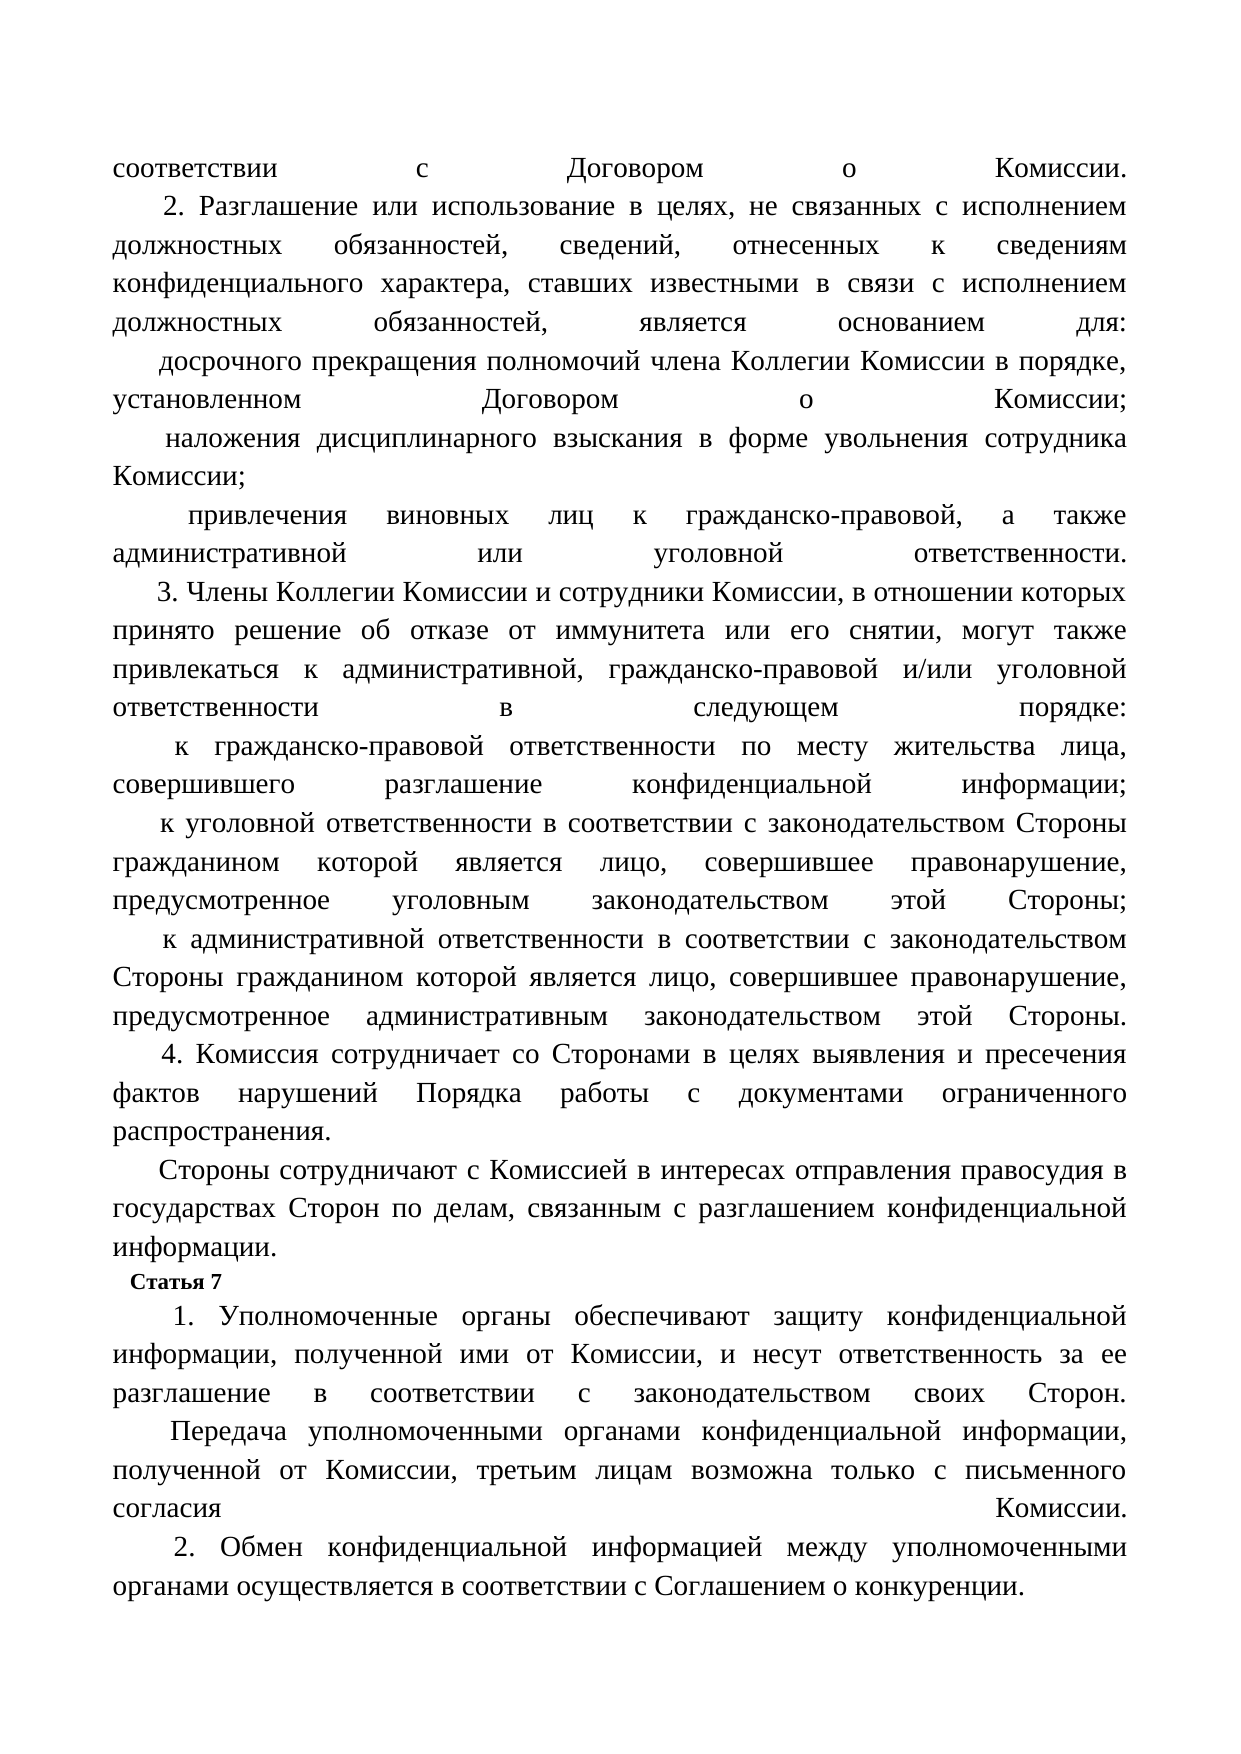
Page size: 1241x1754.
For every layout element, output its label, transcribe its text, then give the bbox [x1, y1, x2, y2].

text Статья 7 [112, 1268, 1128, 1294]
text 1. Уполномоченные органы обеспечивают защиту конфиденциальной информации, полученной ими от Комиссии, и несут ответственность за ее разглашение в соответствии с законодательством своих Сторон. Передача уполномоченными органами конфиденциальной информации, полученной от Комиссии, третьим лицам возможна только с письменного согласия Комиссии. 2. Обмен конфиденциальной информацией между уполномоченными органами осуществляется в соответствии с Соглашением о конкуренции. [112, 1298, 1128, 1601]
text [112, 150, 1128, 1263]
